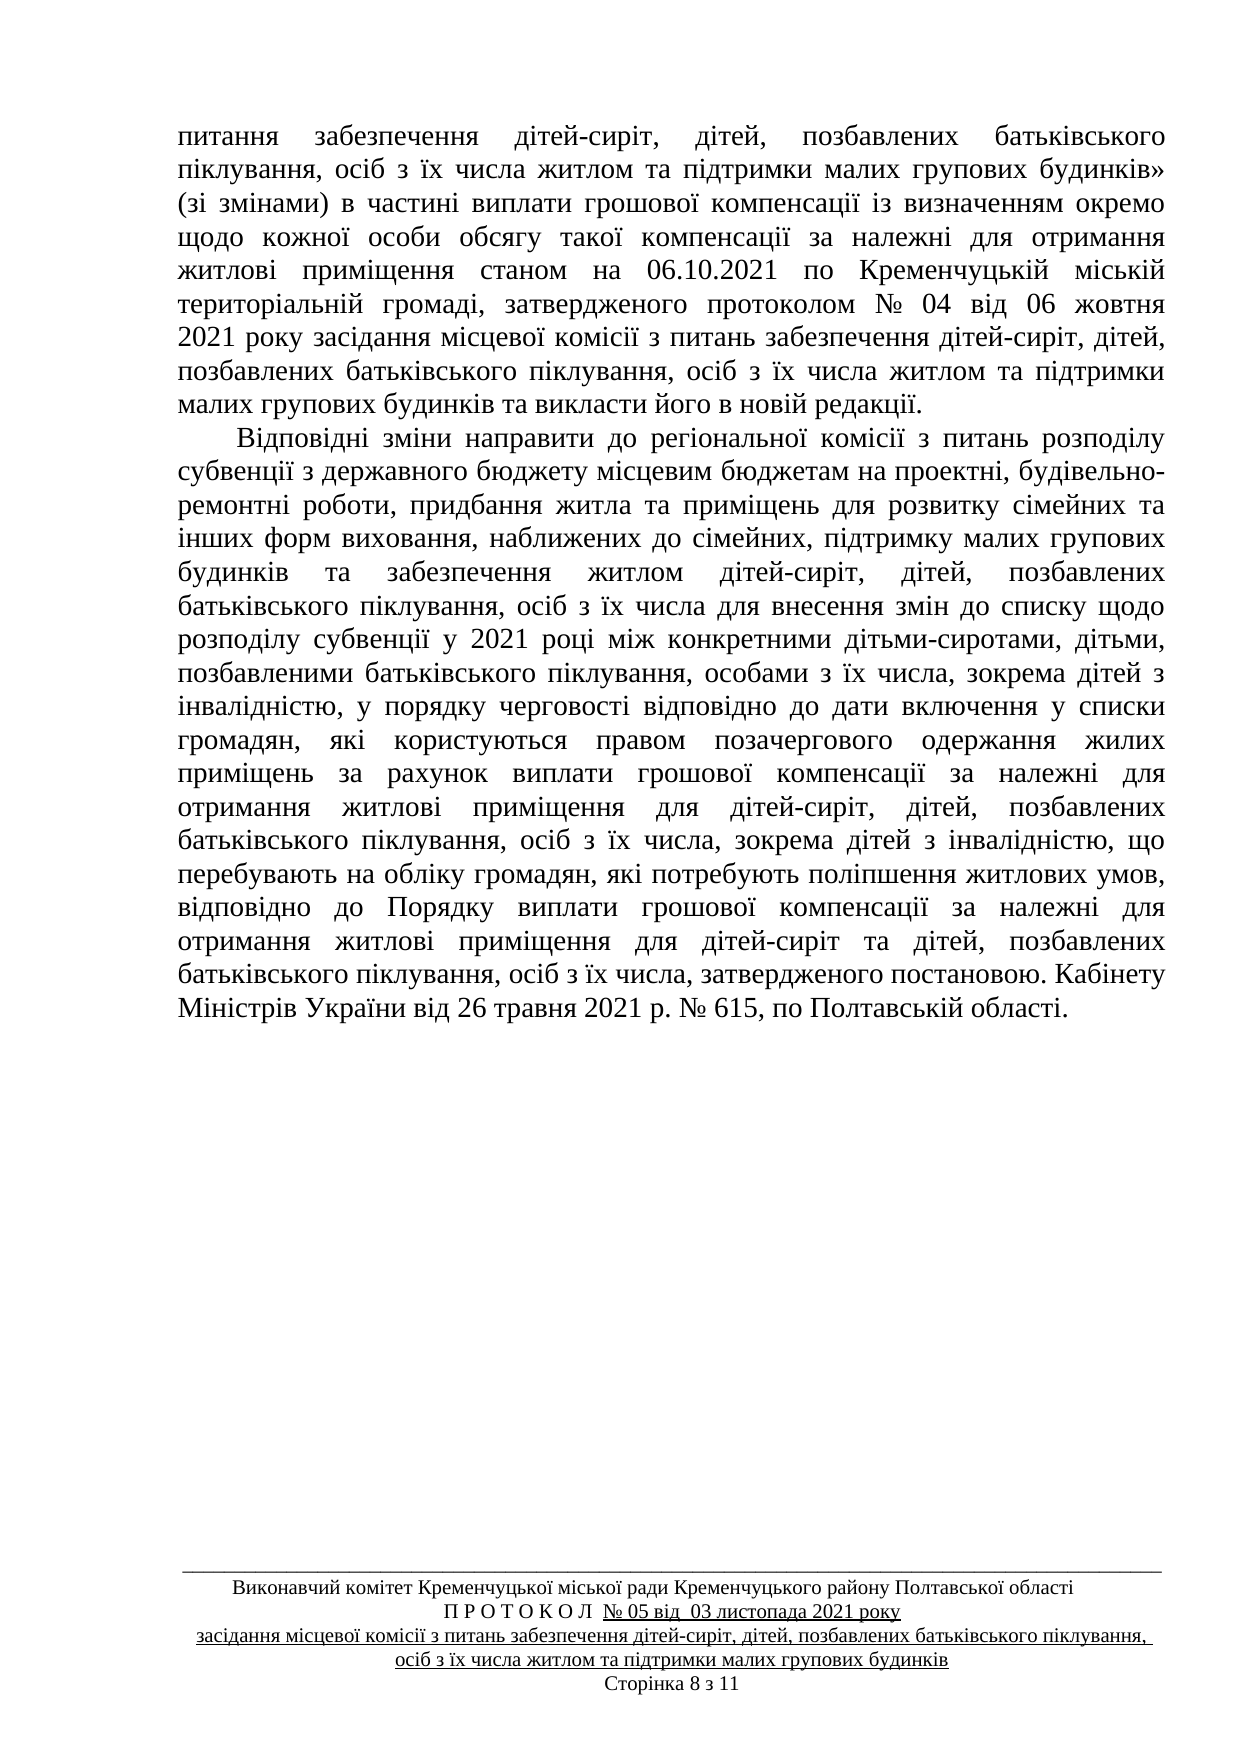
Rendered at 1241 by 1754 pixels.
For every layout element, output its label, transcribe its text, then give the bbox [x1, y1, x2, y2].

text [177, 118, 1166, 420]
